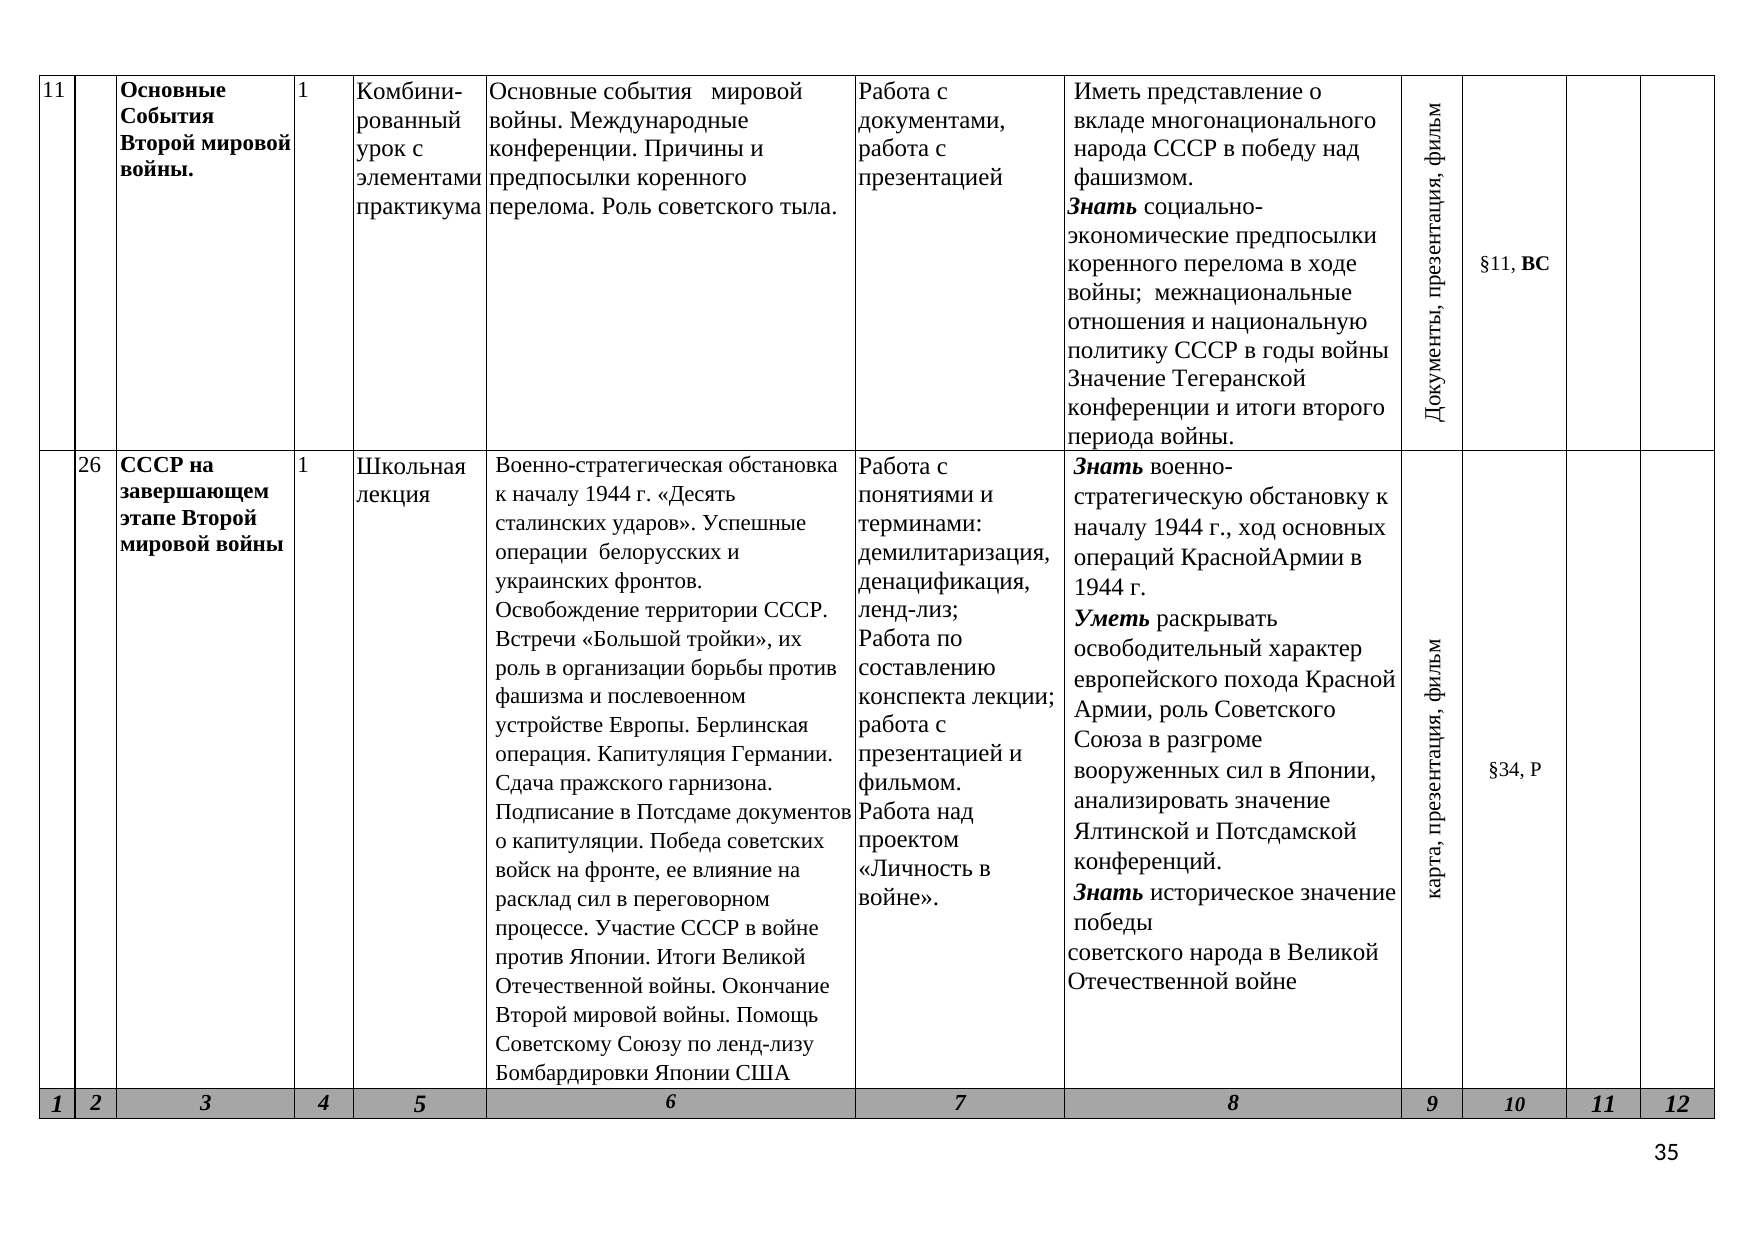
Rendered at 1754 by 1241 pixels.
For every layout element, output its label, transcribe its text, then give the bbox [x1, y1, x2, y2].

table_cell 3 [117, 1089, 294, 1118]
table_cell [40, 451, 74, 1088]
table_cell Документы, презентация, фильм [1402, 76, 1462, 450]
table_cell [1641, 76, 1714, 450]
table_cell 11 [40, 76, 74, 450]
table_cell 4 [295, 1089, 353, 1118]
table_cell [1567, 451, 1640, 1088]
table_cell [1641, 451, 1714, 1088]
table_cell карта, презентация, фильм [1402, 451, 1462, 1088]
table_cell 12 [1641, 1089, 1714, 1118]
table_cell §11, ВС [1463, 76, 1566, 450]
table_cell 8 [1065, 1089, 1401, 1118]
table_cell 1 [295, 451, 353, 1088]
table_cell Основные События Второй мировой войны. [117, 76, 294, 450]
table_cell 5 [354, 1089, 486, 1118]
table_cell Основные события мировой войны. Международные конференции. Причины и предпосылки коренного перелома. Роль советского тыла. [487, 76, 855, 450]
table_cell Военно-стратегическая обстановка к началу 1944 г. «Десять сталинских ударов». Успешные операции белорусских и украинских фронтов. Освобождение территории СССР. Встречи «Большой тройки», их роль в организации борьбы против фашизма и послевоенном устройстве Европы. Берлинская операция. Капитуляция Германии. Сдача пражского гарнизона. Подписание в Потсдаме документов о капитуляции. Победа советских войск на фронте, ее влияние на расклад сил в переговорном процессе. Участие СССР в войне против Японии. Итоги Великой Отечественной войны. Окончание Второй мировой войны. Помощь Советскому Союзу по ленд-лизу Бомбардировки Японии США [487, 451, 855, 1088]
table_cell СССР на завершающем этапе Второй мировой войны [117, 451, 294, 1088]
table_cell 7 [856, 1089, 1064, 1118]
table_cell Иметь представление о вкладе многонационального народа СССР в победу над фашизмом. Знать социально-экономические предпосылки коренного перелома в ходе войны; межнациональные отношения и национальную политику СССР в годы войны Значение Тегеранской конференции и итоги второго периода войны. [1065, 76, 1401, 450]
table_cell 10 [1463, 1089, 1566, 1118]
table_cell Комбини-рованный урок с элементами практикума [354, 76, 486, 450]
table_cell Знать военно-стратегическую обстановку к началу 1944 г., ход основных операций КраснойАрмии в 1944 г. Уметь раскрывать освободительный характер европейского похода Красной Армии, роль Советского Союза в разгроме вооруженных сил в Японии, анализировать значение Ялтинской и Потсдамской конференций. Знать историческое значение победы советского народа в Великой Отечественной войне [1065, 451, 1401, 1088]
table_cell 1 [295, 76, 353, 450]
table_cell [76, 76, 116, 450]
table_cell 26 [76, 451, 116, 1088]
table_cell 6 [487, 1089, 855, 1118]
table_cell Работа с понятиями и терминами: демилитаризация, денацификация, ленд-лиз; Работа по составлению конспекта лекции; работа с презентацией и фильмом. Работа над проектом «Личность в войне». [856, 451, 1064, 1088]
table_cell Работа с документами, работа с презентацией [856, 76, 1064, 450]
table_cell 9 [1402, 1089, 1462, 1118]
table_cell [1567, 76, 1640, 450]
table_cell 2 [76, 1089, 116, 1118]
table_cell 11 [1567, 1089, 1640, 1118]
table_cell 1 [40, 1089, 74, 1118]
table_cell Школьная лекция [354, 451, 486, 1088]
table_cell §34, Р [1463, 451, 1566, 1088]
